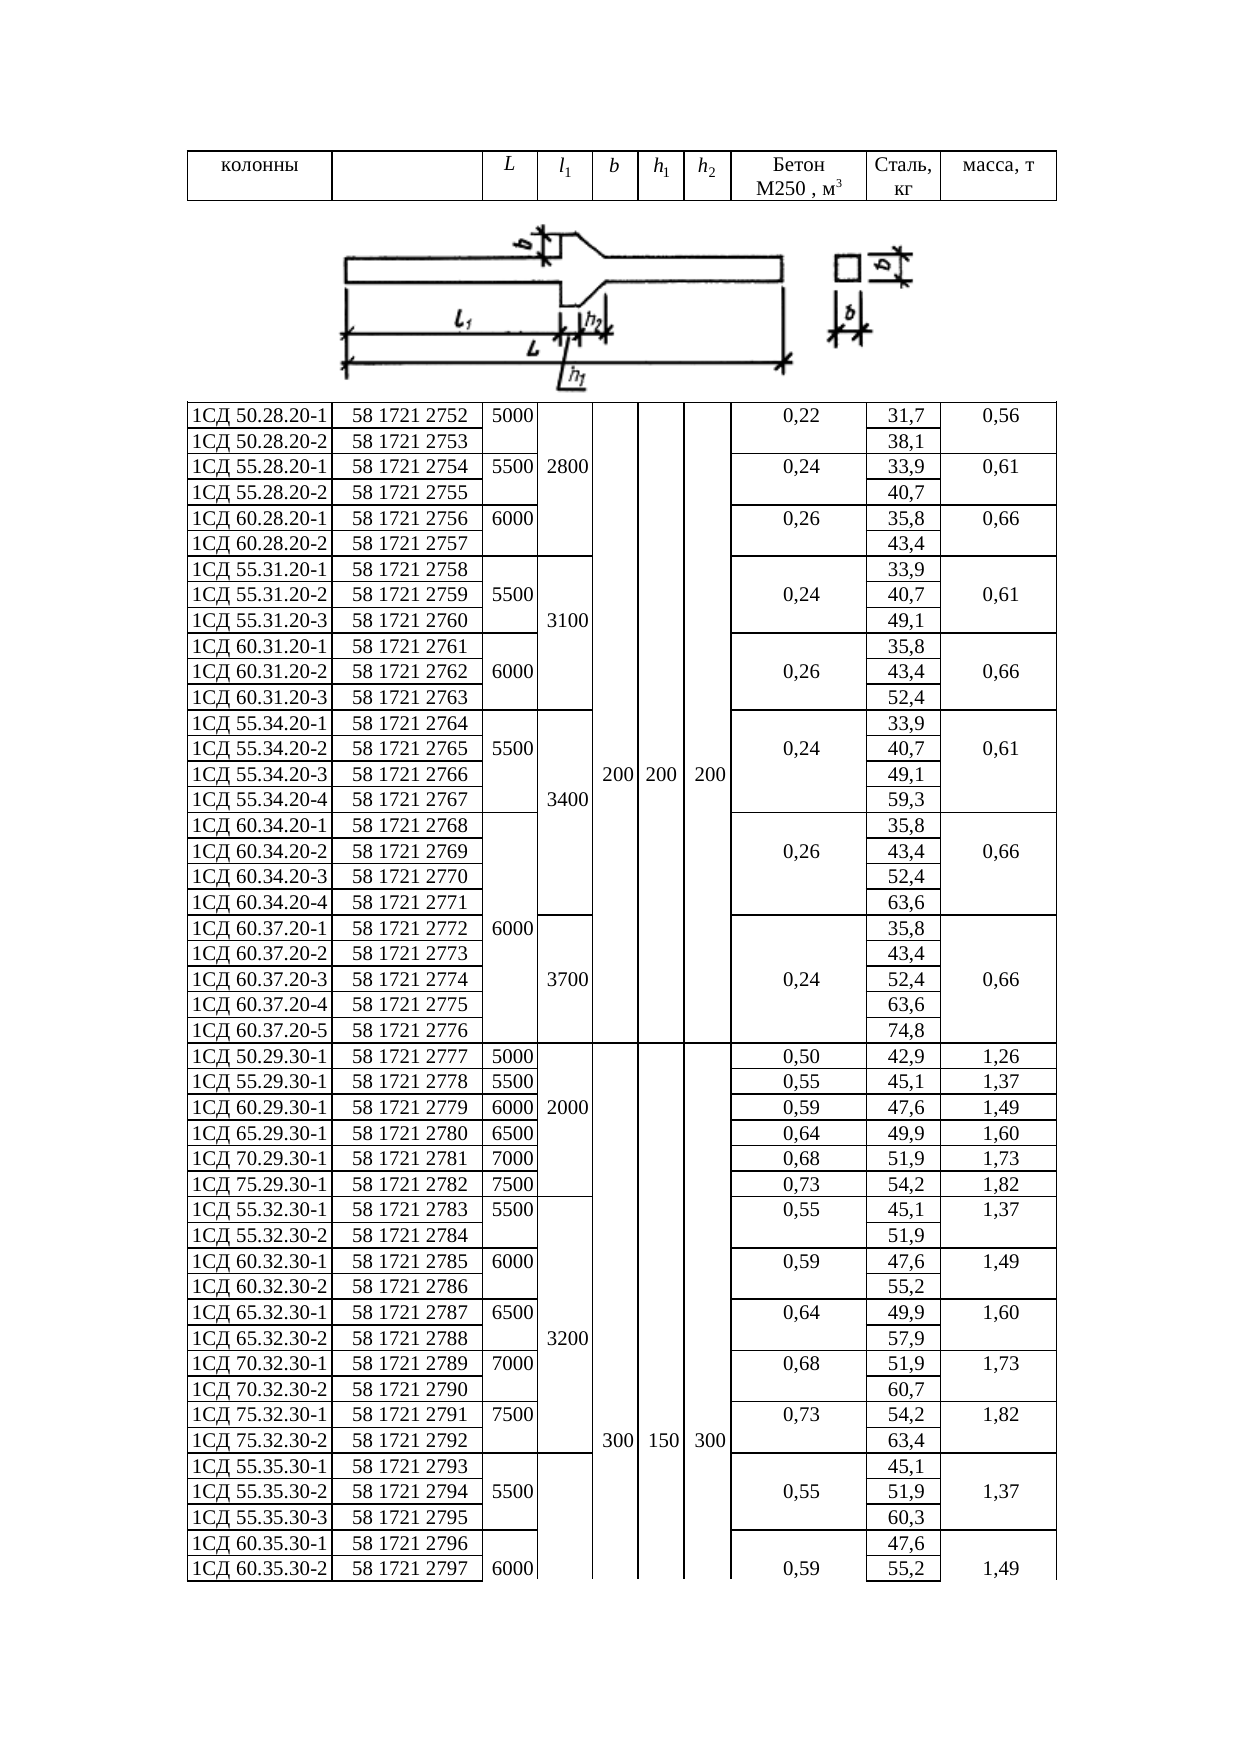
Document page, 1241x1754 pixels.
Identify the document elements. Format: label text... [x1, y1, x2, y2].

table_cell [685, 1452, 730, 1478]
table_cell 1,60 [941, 1121, 1056, 1144]
table_cell 45,1 [867, 1454, 940, 1478]
table_cell [483, 606, 537, 632]
table_cell 58 1721 2758 [333, 557, 482, 581]
table_cell [538, 1170, 592, 1196]
table_cell 58 1721 2775 [333, 992, 482, 1016]
table_cell [538, 991, 592, 1016]
table_cell 1СД 50.28.20-2 [188, 429, 331, 453]
table_cell [685, 1401, 730, 1426]
table_cell [538, 658, 592, 683]
table_cell [538, 1016, 592, 1042]
table_cell [941, 888, 1056, 914]
table_cell 0,61 [941, 454, 1056, 478]
table_cell 63,4 [867, 1428, 940, 1452]
table_cell [483, 1531, 537, 1554]
table_cell 0,26 [732, 658, 866, 683]
table_cell 300 [685, 1426, 730, 1452]
picture [298, 201, 946, 402]
table_cell 58 1721 2774 [333, 967, 482, 991]
table_cell 58 1721 2792 [333, 1428, 482, 1452]
table_cell 5000 [483, 1044, 537, 1068]
table_cell [941, 478, 1056, 504]
table_cell [593, 888, 637, 914]
table_cell [593, 1068, 637, 1093]
table_cell 58 1721 2787 [333, 1300, 482, 1324]
table_cell [639, 683, 683, 709]
table_cell [732, 1454, 866, 1478]
table_cell 58 1721 2785 [333, 1249, 482, 1273]
table_cell 58 1721 2765 [333, 736, 482, 760]
table_cell [593, 1478, 637, 1503]
table_cell [483, 152, 537, 200]
table_cell 0,66 [941, 837, 1056, 863]
table_cell 54,2 [867, 1402, 940, 1426]
table_cell [946, 201, 1056, 401]
table_cell [685, 991, 730, 1016]
table_cell 5500 [483, 581, 537, 606]
table_cell [684, 1555, 731, 1580]
table_cell [941, 863, 1056, 888]
table_cell 1СД 70.32.30-1 [188, 1351, 331, 1375]
table_cell 0,24 [732, 581, 866, 606]
table_cell [685, 1247, 730, 1273]
table_cell 200 [685, 760, 730, 786]
table_cell [732, 1324, 866, 1349]
table_cell [941, 1531, 1056, 1554]
table_cell 58 1721 2767 [333, 787, 482, 811]
table_cell [538, 916, 592, 939]
table_cell 1СД 75.29.30-1 [188, 1172, 331, 1196]
table_cell [538, 1478, 592, 1503]
table_cell 52,4 [867, 864, 940, 888]
table_cell [639, 1119, 683, 1144]
table_cell [685, 658, 730, 683]
table_cell [685, 632, 730, 658]
table_cell [538, 1273, 592, 1298]
table_cell [732, 991, 866, 1016]
table_cell 1СД 55.35.30-1 [188, 1454, 331, 1478]
table_cell [593, 1452, 637, 1478]
table_cell [685, 1529, 730, 1554]
table_cell [685, 1478, 730, 1503]
table_cell [593, 1145, 637, 1170]
table_cell 150 [639, 1426, 683, 1452]
table_cell [483, 1324, 537, 1349]
table_cell 1СД 55.28.20-2 [188, 480, 331, 504]
table_cell 1СД 60.37.20-2 [188, 941, 331, 965]
table_cell 55,2 [867, 1556, 940, 1580]
table_cell 54,2 [867, 1172, 940, 1196]
table_cell 1СД 60.37.20-3 [188, 967, 331, 991]
table_cell [483, 427, 537, 453]
table_cell 58 1721 2791 [333, 1402, 482, 1426]
table_cell [538, 152, 592, 200]
table_cell [593, 1221, 637, 1247]
table_cell [639, 1503, 683, 1529]
table_cell [685, 940, 730, 965]
table_cell [639, 1068, 683, 1093]
table_cell [685, 1016, 730, 1042]
table_cell [538, 1401, 592, 1426]
table_cell 7500 [483, 1402, 537, 1426]
table_cell 0,61 [941, 735, 1056, 760]
table_cell 1СД 60.32.30-2 [188, 1274, 331, 1298]
table_cell [333, 152, 482, 200]
table_cell 58 1721 2757 [333, 531, 482, 555]
table_cell 59,3 [867, 787, 940, 811]
table_cell 0,22 [732, 403, 866, 427]
table_cell [941, 786, 1056, 811]
table_cell [732, 478, 866, 504]
table_cell 63,6 [867, 890, 940, 914]
table_cell [732, 1016, 866, 1042]
table_cell [593, 1401, 637, 1426]
table_cell 63,6 [867, 992, 940, 1016]
table_cell [593, 427, 637, 453]
table_cell 43,4 [867, 531, 940, 555]
table_cell [593, 632, 637, 658]
table_cell 6000 [483, 914, 537, 939]
table_cell [639, 1529, 683, 1554]
table_cell 7500 [483, 1172, 537, 1196]
table_cell [685, 1375, 730, 1401]
table_cell 0,24 [732, 454, 866, 478]
table_cell [685, 709, 730, 734]
table_cell 58 1721 2754 [333, 454, 482, 478]
table_cell [538, 478, 592, 504]
table_cell [593, 965, 637, 991]
table_cell 42,9 [867, 1044, 940, 1068]
table_cell 1,82 [941, 1402, 1056, 1426]
table_cell 58 1721 2783 [333, 1197, 482, 1221]
table_cell 1СД 60.31.20-3 [188, 685, 331, 709]
table_cell [685, 427, 730, 453]
table_cell [685, 1196, 730, 1221]
table_cell [639, 1452, 683, 1478]
table_cell 1СД 60.29.30-1 [188, 1095, 331, 1119]
table_cell [685, 735, 730, 760]
table_cell 1СД 60.35.30-1 [188, 1531, 331, 1554]
table_cell 2800 [538, 453, 592, 478]
table_cell 3700 [538, 965, 592, 991]
table_cell [538, 1044, 592, 1068]
table_cell [941, 916, 1056, 939]
table_cell 58 1721 2759 [333, 582, 482, 606]
table_cell [483, 1016, 537, 1042]
table_cell 1,37 [941, 1069, 1056, 1093]
table_cell [538, 1350, 592, 1375]
table_cell 58 1721 2763 [333, 685, 482, 709]
table_cell 1СД 60.34.20-1 [188, 813, 331, 837]
table_cell [639, 504, 683, 529]
table_cell 1СД 60.37.20-4 [188, 992, 331, 1016]
table_cell [593, 1093, 637, 1119]
table_cell [685, 837, 730, 863]
table_cell [685, 1273, 730, 1298]
table_cell [593, 478, 637, 504]
table_cell масса, т [941, 152, 1056, 200]
table_cell [538, 1119, 592, 1144]
table_cell 3400 [538, 786, 592, 811]
table_cell 0,64 [732, 1300, 866, 1324]
table_cell [732, 1375, 866, 1401]
table_cell 58 1721 2755 [333, 480, 482, 504]
table_cell [593, 991, 637, 1016]
table_cell 0,61 [941, 581, 1056, 606]
table_cell 0,59 [731, 1555, 866, 1580]
table_cell 1СД 60.35.30-2 [188, 1556, 331, 1580]
table_cell [639, 403, 683, 427]
table_cell 1СД 55.34.20-4 [188, 787, 331, 811]
table_cell [639, 811, 683, 837]
table_cell [483, 1221, 537, 1247]
table_cell [685, 1093, 730, 1119]
table_cell 0,73 [732, 1172, 866, 1196]
table_cell 45,1 [867, 1197, 940, 1221]
table_cell колонны [188, 152, 331, 200]
table_cell 58 1721 2797 [333, 1556, 482, 1580]
table_cell [538, 1555, 592, 1580]
table_cell [941, 1454, 1056, 1478]
table_cell [593, 863, 637, 888]
table_cell 47,6 [867, 1531, 940, 1554]
table_cell [593, 453, 637, 478]
table_cell [538, 1247, 592, 1273]
table_cell 57,9 [867, 1326, 940, 1349]
table_cell [538, 940, 592, 965]
table_cell 58 1721 2782 [333, 1172, 482, 1196]
table_cell [941, 991, 1056, 1016]
table_cell 51,9 [867, 1479, 940, 1503]
table_cell 58 1721 2771 [333, 890, 482, 914]
table_cell [638, 1555, 684, 1580]
table_cell 0,26 [732, 837, 866, 863]
table_cell 1СД 60.37.20-5 [188, 1018, 331, 1042]
table_cell 0,68 [732, 1146, 866, 1170]
table_cell [593, 1350, 637, 1375]
table_cell 5500 [483, 735, 537, 760]
table_cell [593, 152, 637, 200]
table_cell [593, 555, 637, 581]
table_cell [685, 888, 730, 914]
table_cell [685, 453, 730, 478]
table_cell [538, 1426, 592, 1452]
table_cell [732, 1503, 866, 1529]
table_cell 1СД 65.32.30-1 [188, 1300, 331, 1324]
table_cell [593, 530, 637, 555]
table_cell 1,26 [941, 1044, 1056, 1068]
table_cell [941, 683, 1056, 709]
table_cell 1СД 70.32.30-2 [188, 1377, 331, 1401]
table_cell [483, 760, 537, 786]
table_cell [639, 1375, 683, 1401]
table_cell [483, 634, 537, 658]
table_cell [538, 1298, 592, 1324]
table_cell 0,55 [732, 1478, 866, 1503]
table_cell [685, 555, 730, 581]
table_cell 0,68 [732, 1351, 866, 1375]
table_cell [732, 760, 866, 786]
table_cell 6000 [483, 1555, 537, 1580]
table_cell 2000 [538, 1093, 592, 1119]
table_cell [732, 634, 866, 658]
table_cell 300 [593, 1426, 637, 1452]
table_cell [483, 991, 537, 1016]
table_cell 0,26 [732, 506, 866, 529]
table_cell [941, 1016, 1056, 1042]
table_cell [639, 863, 683, 888]
table_cell [538, 888, 592, 914]
table_cell [941, 557, 1056, 581]
table_cell 58 1721 2788 [333, 1326, 482, 1349]
table_cell 58 1721 2768 [333, 813, 482, 837]
table_cell [639, 1273, 683, 1298]
table_cell 1СД 60.34.20-3 [188, 864, 331, 888]
table_cell [593, 1044, 637, 1068]
table_cell [941, 1375, 1056, 1401]
table_cell [685, 1298, 730, 1324]
table_cell 1СД 55.28.20-1 [188, 454, 331, 478]
table_cell 60,3 [867, 1505, 940, 1529]
table_cell 1СД 55.35.30-2 [188, 1479, 331, 1503]
table_cell [941, 813, 1056, 837]
table_cell [538, 403, 592, 427]
table_cell 1СД 55.32.30-2 [188, 1223, 331, 1247]
table_cell [593, 1503, 637, 1529]
table_cell [732, 711, 866, 734]
table_cell 52,4 [867, 685, 940, 709]
table_cell [639, 453, 683, 478]
table_cell [593, 504, 637, 529]
table_cell [685, 581, 730, 606]
table_cell [685, 1119, 730, 1144]
table_cell [538, 557, 592, 581]
table_cell 40,7 [867, 480, 940, 504]
table_cell [593, 1247, 637, 1273]
table_cell [639, 1145, 683, 1170]
table_cell 58 1721 2789 [333, 1351, 482, 1375]
table_cell 1,37 [941, 1197, 1056, 1221]
table_cell [941, 940, 1056, 965]
table_cell [639, 1298, 683, 1324]
table_cell 35,8 [867, 634, 940, 658]
table_cell [732, 427, 866, 453]
table_cell 58 1721 2781 [333, 1146, 482, 1170]
table_cell [538, 683, 592, 709]
table_cell 7000 [483, 1351, 537, 1375]
table_cell [685, 152, 730, 200]
table_cell 58 1721 2752 [333, 403, 482, 427]
table_cell [941, 427, 1056, 453]
table_cell [593, 658, 637, 683]
table_cell 5500 [483, 1478, 537, 1503]
table_cell 58 1721 2753 [333, 429, 482, 453]
table_cell 5500 [483, 1069, 537, 1093]
table_cell 0,66 [941, 506, 1056, 529]
table_cell [639, 152, 683, 200]
table_cell 1СД 60.34.20-4 [188, 890, 331, 914]
table_cell [593, 1298, 637, 1324]
table_cell [941, 1426, 1056, 1452]
table_cell 1СД 75.32.30-1 [188, 1402, 331, 1426]
table_cell [941, 711, 1056, 734]
table_cell [538, 1197, 592, 1221]
table_cell 35,8 [867, 916, 940, 939]
table_cell 33,9 [867, 454, 940, 478]
table_cell 58 1721 2773 [333, 941, 482, 965]
table_cell [483, 711, 537, 734]
table_cell [639, 478, 683, 504]
table_cell [483, 1375, 537, 1401]
table_cell 33,9 [867, 557, 940, 581]
table_cell [593, 1016, 637, 1042]
table_cell 1СД 55.31.20-3 [188, 608, 331, 632]
table_cell [538, 811, 592, 837]
table_cell [538, 1454, 592, 1478]
table_cell 1СД 55.31.20-2 [188, 582, 331, 606]
table_cell [538, 1503, 592, 1529]
table_cell 1,60 [941, 1300, 1056, 1324]
table_cell [483, 837, 537, 863]
table_cell [639, 632, 683, 658]
table_cell 5000 [483, 403, 537, 427]
table_cell 1СД 55.34.20-2 [188, 736, 331, 760]
table_cell [732, 1221, 866, 1247]
table_cell [941, 1221, 1056, 1247]
table_cell 6000 [483, 658, 537, 683]
table_cell 49,1 [867, 608, 940, 632]
table_cell 58 1721 2756 [333, 506, 482, 529]
table_cell [593, 683, 637, 709]
table_cell 58 1721 2794 [333, 1479, 482, 1503]
table_cell 58 1721 2766 [333, 762, 482, 786]
table_cell Сталь, кг [867, 152, 940, 200]
table_cell 0,66 [941, 965, 1056, 991]
table_cell 1СД 55.29.30-1 [188, 1069, 331, 1093]
table_cell 0,56 [941, 403, 1056, 427]
table_cell [593, 1170, 637, 1196]
table_cell [483, 888, 537, 914]
table_cell [732, 813, 866, 837]
table_cell 58 1721 2777 [333, 1044, 482, 1068]
table_cell [639, 1093, 683, 1119]
table_cell [538, 530, 592, 555]
table_cell [593, 1324, 637, 1349]
table_cell 0,59 [732, 1249, 866, 1273]
table_cell [732, 683, 866, 709]
table_cell 5500 [483, 1197, 537, 1221]
table_cell [732, 863, 866, 888]
table_cell 0,66 [941, 658, 1056, 683]
table_cell [593, 914, 637, 939]
table_cell 58 1721 2778 [333, 1069, 482, 1093]
table_cell [732, 1426, 866, 1452]
table_cell [685, 1503, 730, 1529]
table_cell [593, 606, 637, 632]
table_cell [538, 1068, 592, 1093]
table_cell 55,2 [867, 1274, 940, 1298]
table_cell [538, 711, 592, 734]
table_cell [639, 606, 683, 632]
table_cell 58 1721 2795 [333, 1505, 482, 1529]
table_cell [941, 1273, 1056, 1298]
table_cell 58 1721 2796 [333, 1531, 482, 1554]
table_cell 49,9 [867, 1300, 940, 1324]
table_cell [593, 786, 637, 811]
table_cell 200 [639, 760, 683, 786]
table_cell [732, 1273, 866, 1298]
table_cell 1СД 75.32.30-2 [188, 1428, 331, 1452]
table_cell 0,24 [732, 735, 866, 760]
table_cell 1,73 [941, 1146, 1056, 1170]
table_cell [639, 940, 683, 965]
table_cell 58 1721 2793 [333, 1454, 482, 1478]
table_cell 7000 [483, 1146, 537, 1170]
table_cell 31,7 [867, 403, 940, 427]
table_cell 1СД 70.29.30-1 [188, 1146, 331, 1170]
table_cell [593, 811, 637, 837]
table_cell [685, 530, 730, 555]
table_cell [685, 1170, 730, 1196]
table_cell 200 [593, 760, 637, 786]
table_cell [639, 914, 683, 939]
table_cell 1СД 60.28.20-1 [188, 506, 331, 529]
table_cell [685, 403, 730, 427]
table_cell [593, 837, 637, 863]
table_cell [483, 1426, 537, 1452]
table_cell [483, 965, 537, 991]
table_cell [483, 1454, 537, 1478]
table_cell 1СД 60.28.20-2 [188, 531, 331, 555]
table_cell 5500 [483, 454, 537, 478]
table_cell [732, 888, 866, 914]
table_cell 1,37 [941, 1478, 1056, 1503]
table_cell [187, 201, 298, 401]
table_cell [538, 427, 592, 453]
table_cell 58 1721 2779 [333, 1095, 482, 1119]
table_cell [538, 632, 592, 658]
table_cell 0,24 [732, 965, 866, 991]
table_cell [639, 427, 683, 453]
table_cell 1СД 50.28.20-1 [188, 403, 331, 427]
table_cell 6000 [483, 506, 537, 529]
table_cell 6000 [483, 1095, 537, 1119]
table_cell 58 1721 2776 [333, 1018, 482, 1042]
table_cell [732, 940, 866, 965]
table_cell [732, 916, 866, 939]
table_cell [685, 1145, 730, 1170]
table_cell 58 1721 2790 [333, 1377, 482, 1401]
table_cell 1СД 65.32.30-2 [188, 1326, 331, 1349]
table_cell 6500 [483, 1121, 537, 1144]
table_cell [639, 1247, 683, 1273]
table_cell 0,55 [732, 1069, 866, 1093]
table_cell 58 1721 2769 [333, 839, 482, 863]
table_cell 40,7 [867, 582, 940, 606]
table_cell [483, 1503, 537, 1529]
table_cell [483, 1273, 537, 1298]
table_cell 58 1721 2764 [333, 711, 482, 734]
table_cell 1СД 50.29.30-1 [188, 1044, 331, 1068]
table_cell 1СД 55.32.30-1 [188, 1197, 331, 1221]
table_cell [538, 1529, 592, 1554]
table_cell 6000 [483, 1249, 537, 1273]
table_cell 35,8 [867, 813, 940, 837]
table_cell 51,9 [867, 1146, 940, 1170]
table_cell [593, 940, 637, 965]
table_cell [593, 403, 637, 427]
table_cell [685, 811, 730, 837]
table_cell 1СД 65.29.30-1 [188, 1121, 331, 1144]
table_cell 49,1 [867, 762, 940, 786]
table_cell [639, 888, 683, 914]
table_cell [538, 863, 592, 888]
table_cell 52,4 [867, 967, 940, 991]
table_cell 43,4 [867, 839, 940, 863]
table_cell [639, 530, 683, 555]
table_cell 0,59 [732, 1095, 866, 1119]
table_cell [639, 1350, 683, 1375]
table_cell [639, 555, 683, 581]
table_cell 58 1721 2772 [333, 916, 482, 939]
table_cell [593, 1555, 638, 1580]
table_cell 1СД 60.31.20-1 [188, 634, 331, 658]
table_cell [639, 786, 683, 811]
table_cell 1,49 [941, 1555, 1056, 1580]
table_cell [685, 504, 730, 529]
table_cell 0,64 [732, 1121, 866, 1144]
table_cell [639, 1196, 683, 1221]
table_cell [685, 1221, 730, 1247]
table_cell [483, 683, 537, 709]
table_cell [941, 606, 1056, 632]
table_cell 35,8 [867, 506, 940, 529]
table_cell [941, 1324, 1056, 1349]
table_cell [639, 1016, 683, 1042]
table_cell 58 1721 2786 [333, 1274, 482, 1298]
table_cell 1СД 55.34.20-1 [188, 711, 331, 734]
table_cell [685, 478, 730, 504]
table_cell [685, 863, 730, 888]
table_cell 45,1 [867, 1069, 940, 1093]
table_cell [685, 1044, 730, 1068]
table_cell [941, 1503, 1056, 1529]
table_cell [639, 1221, 683, 1247]
table_cell 40,7 [867, 736, 940, 760]
table_cell [593, 1119, 637, 1144]
table_cell 51,9 [867, 1351, 940, 1375]
table_cell 1,82 [941, 1172, 1056, 1196]
table_cell 1СД 60.31.20-2 [188, 659, 331, 683]
table_cell 1,49 [941, 1249, 1056, 1273]
table_cell [593, 1375, 637, 1401]
table_cell 0,55 [732, 1197, 866, 1221]
table_cell [593, 1196, 637, 1221]
table_cell 47,6 [867, 1249, 940, 1273]
table_cell [593, 735, 637, 760]
table_cell [538, 735, 592, 760]
table_cell [639, 658, 683, 683]
table_cell [639, 1401, 683, 1426]
table_cell [941, 634, 1056, 658]
table_cell [639, 735, 683, 760]
table_cell 74,8 [867, 1018, 940, 1042]
table_cell [639, 965, 683, 991]
table_cell [538, 1145, 592, 1170]
table_cell [685, 786, 730, 811]
table_cell [483, 813, 537, 837]
table_cell 1СД 60.34.20-2 [188, 839, 331, 863]
table_cell [538, 581, 592, 606]
table_cell 51,9 [867, 1223, 940, 1247]
table_cell [732, 786, 866, 811]
table_cell [483, 557, 537, 581]
table_cell [732, 557, 866, 581]
table_cell 6500 [483, 1300, 537, 1324]
table_cell [685, 1350, 730, 1375]
table_cell [941, 530, 1056, 555]
table_cell [639, 1044, 683, 1068]
table_cell [483, 530, 537, 555]
table_cell 60,7 [867, 1377, 940, 1401]
table_cell 49,9 [867, 1121, 940, 1144]
table_cell [593, 709, 637, 734]
table_cell [639, 709, 683, 734]
table_cell 1,49 [941, 1095, 1056, 1119]
table_cell [639, 1478, 683, 1503]
table_cell 1СД 55.35.30-3 [188, 1505, 331, 1529]
table_cell [483, 863, 537, 888]
table_cell [685, 683, 730, 709]
table_cell 3200 [538, 1324, 592, 1349]
table_cell [639, 991, 683, 1016]
table_cell 58 1721 2761 [333, 634, 482, 658]
table_cell [685, 1068, 730, 1093]
table_cell 38,1 [867, 429, 940, 453]
table_cell [639, 1170, 683, 1196]
table_cell [639, 581, 683, 606]
table_cell 43,4 [867, 941, 940, 965]
table_cell 1СД 60.32.30-1 [188, 1249, 331, 1273]
table_cell 58 1721 2770 [333, 864, 482, 888]
table_cell 47,6 [867, 1095, 940, 1119]
table_cell [685, 1324, 730, 1349]
table_cell [732, 606, 866, 632]
table_cell [639, 1324, 683, 1349]
table_cell [685, 914, 730, 939]
table_cell [538, 504, 592, 529]
table_cell 0,50 [732, 1044, 866, 1068]
table_cell [941, 760, 1056, 786]
table_cell 43,4 [867, 659, 940, 683]
table_cell [538, 760, 592, 786]
table_cell 3100 [538, 606, 592, 632]
table_cell 1СД 55.34.20-3 [188, 762, 331, 786]
table_cell [538, 1375, 592, 1401]
table_cell 0,73 [732, 1402, 866, 1426]
table_cell [538, 837, 592, 863]
table_cell [538, 1221, 592, 1247]
table_cell [685, 606, 730, 632]
table_cell [732, 530, 866, 555]
table_cell 33,9 [867, 711, 940, 734]
table_cell [639, 837, 683, 863]
table_cell 1,73 [941, 1351, 1056, 1375]
table_cell [593, 1529, 637, 1554]
table_cell [483, 478, 537, 504]
table_cell [593, 1273, 637, 1298]
table_cell Бетон М250 , м3 [732, 152, 866, 200]
table_cell 1СД 60.37.20-1 [188, 916, 331, 939]
table_cell [685, 965, 730, 991]
table_cell 58 1721 2762 [333, 659, 482, 683]
table_cell 58 1721 2760 [333, 608, 482, 632]
table_cell 58 1721 2780 [333, 1121, 482, 1144]
table_cell [483, 786, 537, 811]
table_cell [593, 581, 637, 606]
table_cell [732, 1531, 866, 1554]
table_cell 58 1721 2784 [333, 1223, 482, 1247]
table_cell 1СД 55.31.20-1 [188, 557, 331, 581]
table_cell [483, 940, 537, 965]
